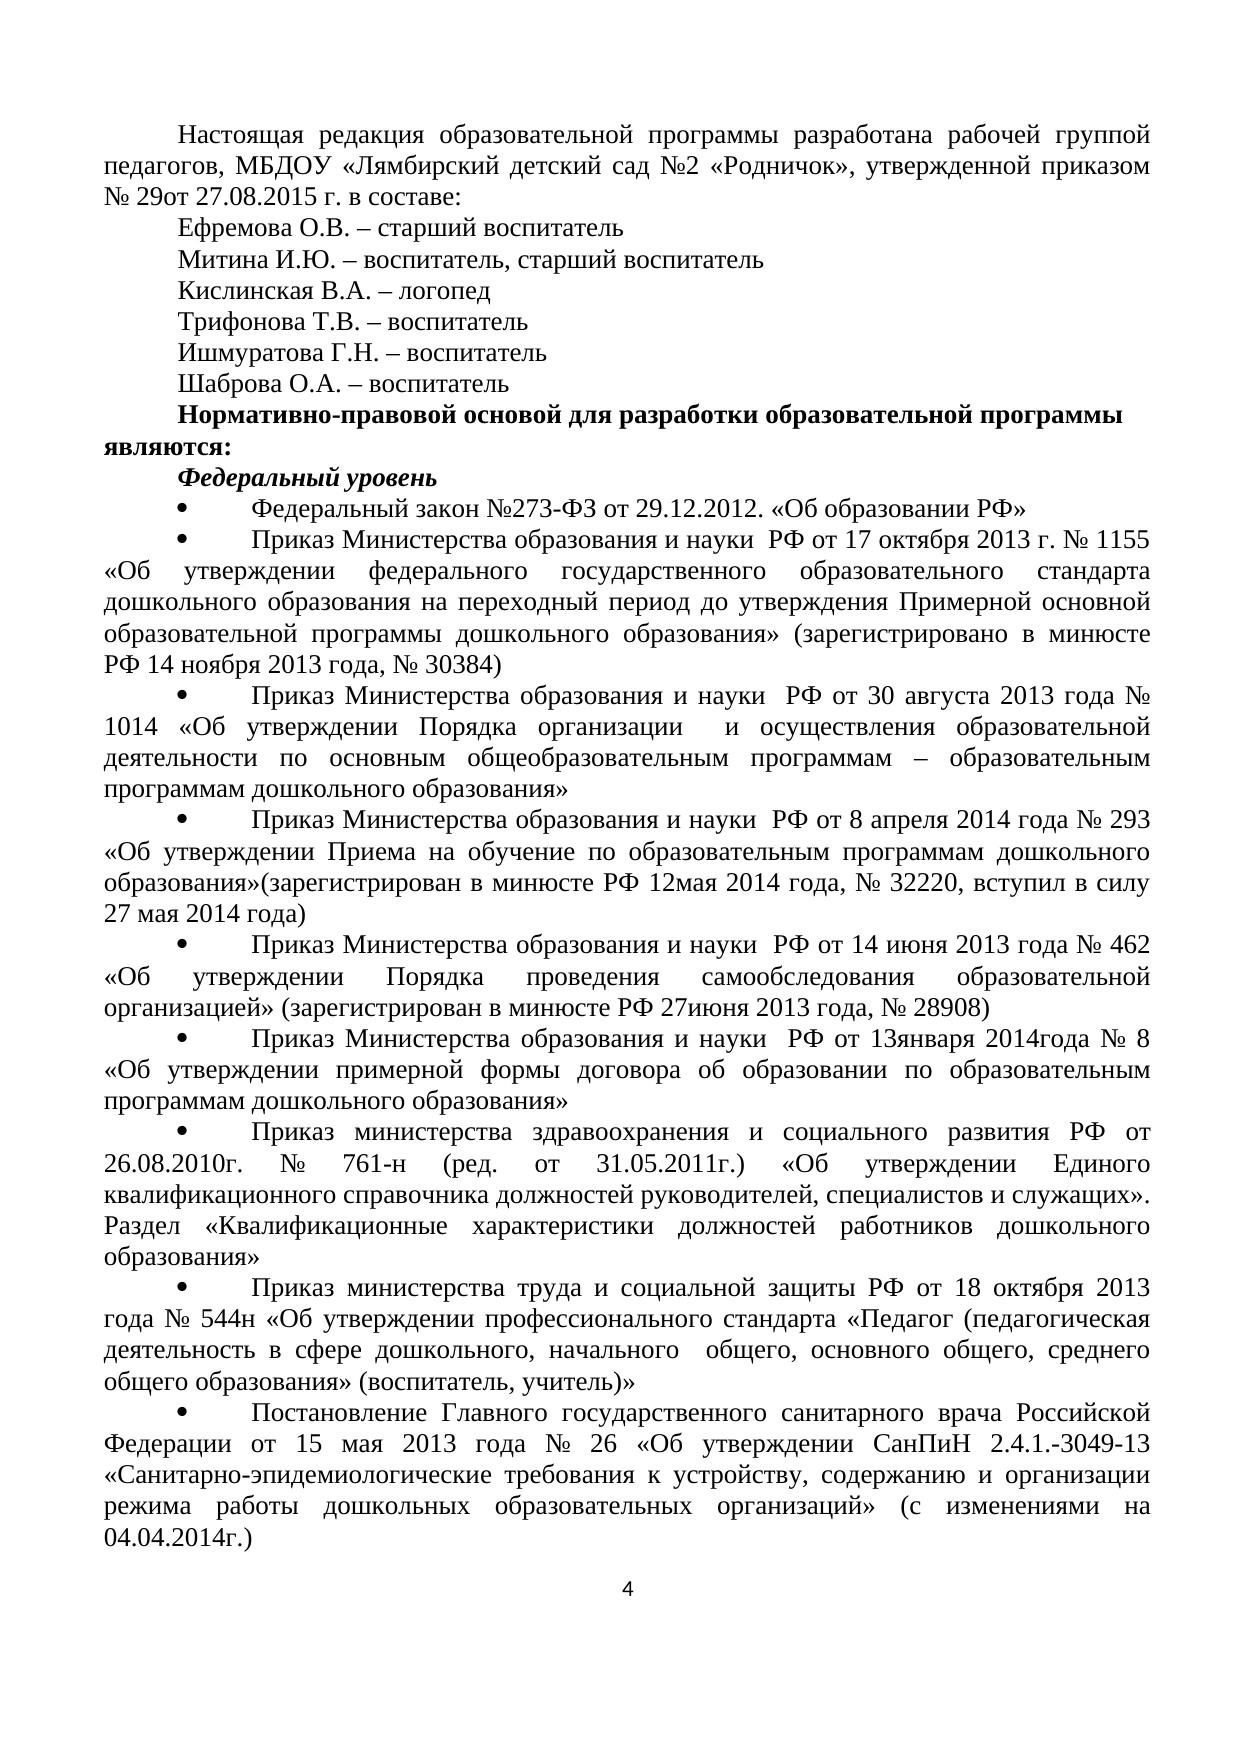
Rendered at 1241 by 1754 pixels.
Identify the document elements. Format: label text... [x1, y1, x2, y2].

list Приказ министерства труда и социальной защиты РФ от 18 октября 2013 года № 544н «Об утверждении профессионального стандарта «Педагог (педагогическая деятельность в сфере дошкольного, начального общего, основного общего, среднего общего образования» (воспитатель, учитель)» [103, 1271, 1152, 1396]
text Кислинская В.А. – логопед [103, 274, 1152, 305]
list Федеральный закон №273-ФЗ от 29.12.2012. «Об образовании РФ» [103, 492, 1152, 523]
text Ишмуратова Г.Н. – воспитатель [103, 336, 1152, 367]
list Приказ Министерства образования и науки РФ от 30 августа 2013 года № 1014 «Об утверждении Порядка организации и осуществления образовательной деятельности по основным общеобразовательным программам – образовательным программам дошкольного образования» [103, 679, 1152, 804]
list Приказ Министерства образования и науки РФ от 14 июня 2013 года № 462 «Об утверждении Порядка проведения самообследования образовательной организацией» (зарегистрирован в минюсте РФ 27июня 2013 года, № 28908) [103, 928, 1152, 1022]
text Митина И.Ю. – воспитатель, старший воспитатель [103, 243, 1152, 274]
text Федеральный уровень [103, 461, 1152, 492]
list Приказ Министерства образования и науки РФ от 13января 2014года № 8 «Об утверждении примерной формы договора об образовании по образовательным программам дошкольного образования» [103, 1022, 1152, 1115]
text Настоящая редакция образовательной программы разработана рабочей группой педагогов, МБДОУ «Лямбирский детский сад №2 «Родничок», утвержденной приказом № 29от 27.08.2015 г. в составе: [103, 118, 1152, 212]
text Ефремова О.В. – старший воспитатель [103, 212, 1152, 243]
text Шаброва О.А. – воспитатель [103, 367, 1152, 398]
list Приказ Министерства образования и науки РФ от 8 апреля 2014 года № 293 «Об утверждении Приема на обучение по образовательным программам дошкольного образования»(зарегистрирован в минюсте РФ 12мая 2014 года, № 32220, вступил в силу 27 мая 2014 года) [103, 804, 1152, 928]
list Постановление Главного государственного санитарного врача Российской Федерации от 15 мая 2013 года № 26 «Об утверждении СанПиН 2.4.1.-3049-13 «Санитарно-эпидемиологические требования к устройству, содержанию и организации режима работы дошкольных образовательных организаций» (с изменениями на 04.04.2014г.) [103, 1396, 1152, 1552]
text Нормативно-правовой основой для разработки образовательной программы являются: [103, 398, 1152, 461]
list Приказ министерства здравоохранения и социального развития РФ от 26.08.2010г. № 761-н (ред. от 31.05.2011г.) «Об утверждении Единого квалификационного справочника должностей руководителей, специалистов и служащих». Раздел «Квалификационные характеристики должностей работников дошкольного образования» [103, 1115, 1152, 1271]
list Приказ Министерства образования и науки РФ от 17 октября 2013 г. № 1155 «Об утверждении федерального государственного образовательного стандарта дошкольного образования на переходный период до утверждения Примерной основной образовательной программы дошкольного образования» (зарегистрировано в минюсте РФ 14 ноября 2013 года, № 30384) [103, 523, 1152, 679]
text Трифонова Т.В. – воспитатель [103, 305, 1152, 336]
